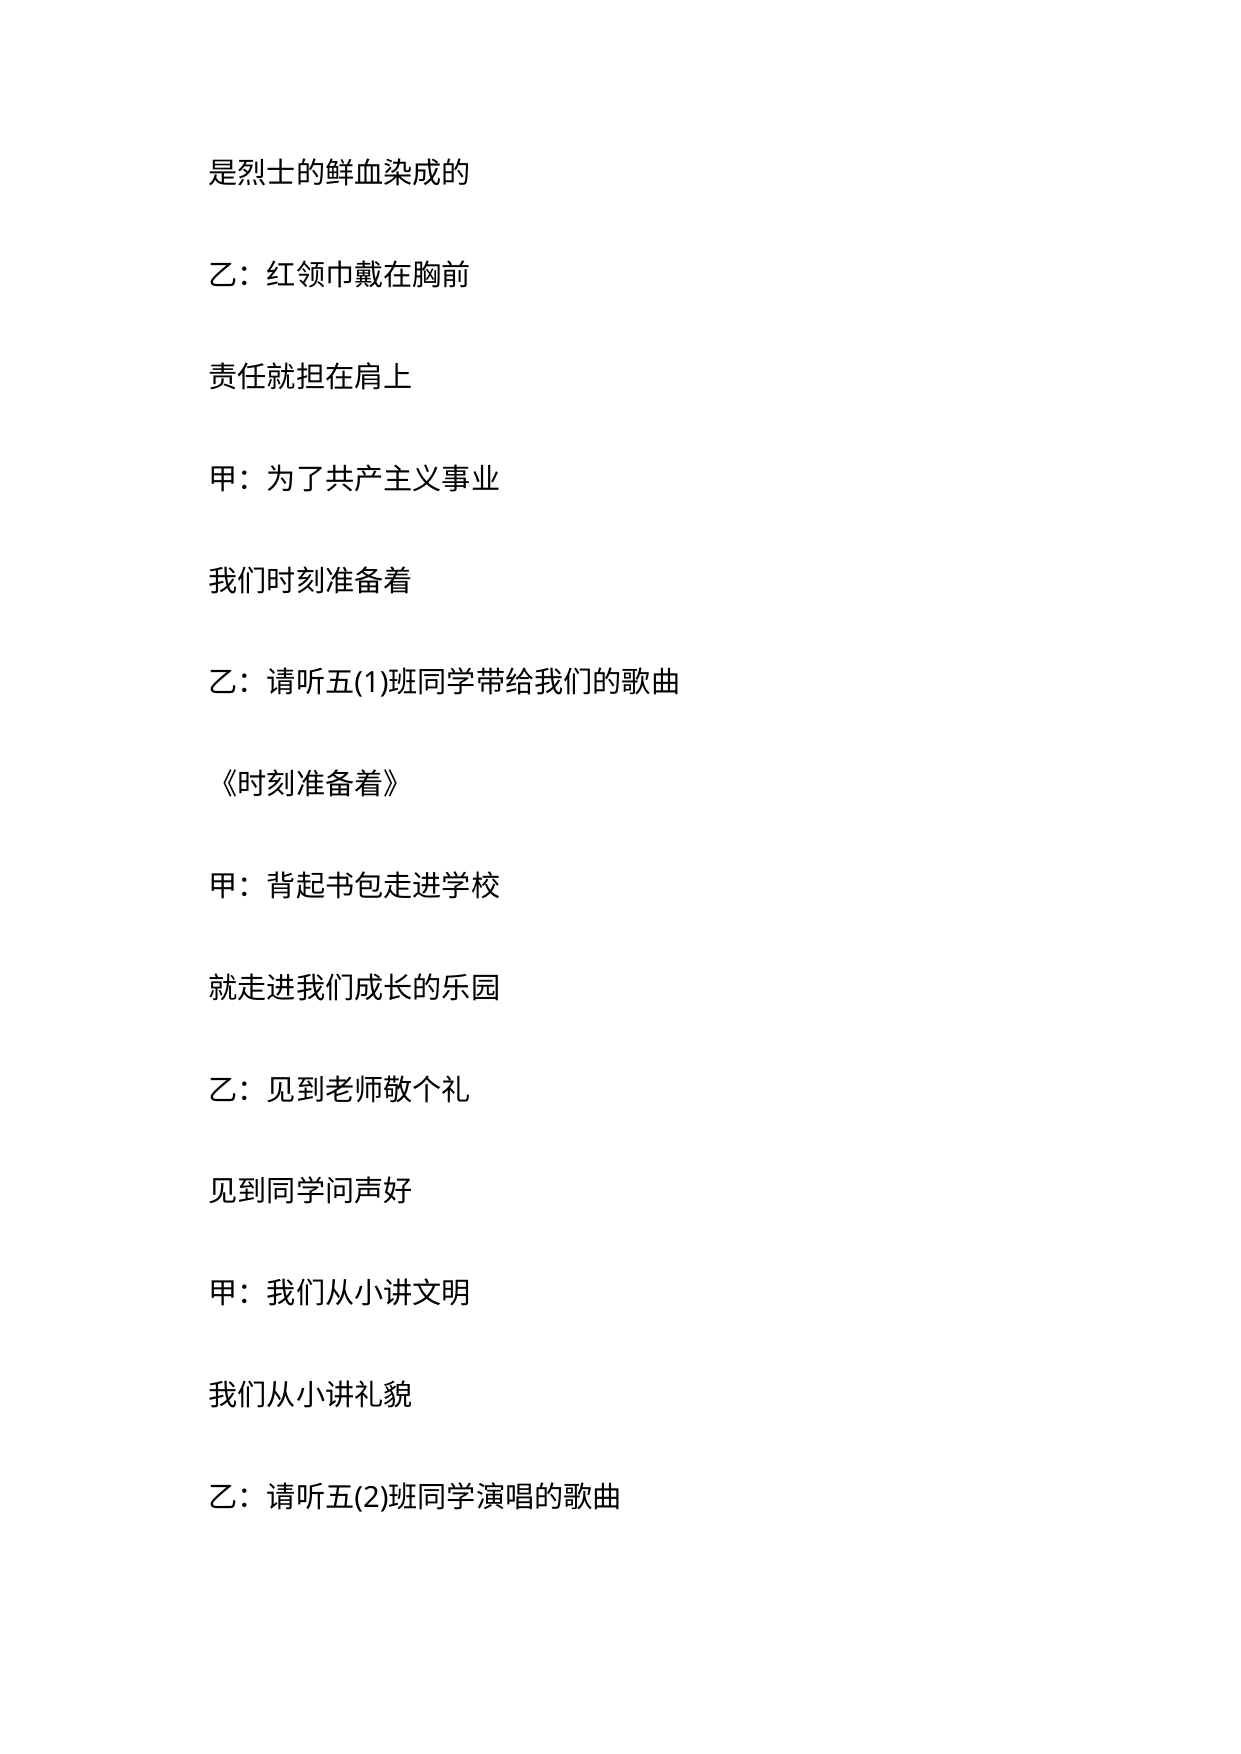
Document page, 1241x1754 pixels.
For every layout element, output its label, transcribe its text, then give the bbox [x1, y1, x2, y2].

text 甲：背起书包走进学校 [150, 863, 1090, 905]
text 《时刻准备着》 [150, 761, 1090, 803]
text 乙：见到老师敬个礼 [150, 1066, 1090, 1108]
text 甲：为了共产主义事业 [150, 455, 1090, 498]
text 乙：请听五(1)班同学带给我们的歌曲 [150, 659, 1090, 701]
text 乙：请听五(2)班同学演唱的歌曲 [150, 1473, 1090, 1516]
text 我们从小讲礼貌 [150, 1371, 1090, 1414]
text 责任就担在肩上 [150, 353, 1090, 396]
text 甲：我们从小讲文明 [150, 1270, 1090, 1312]
text 见到同学问声好 [150, 1168, 1090, 1210]
text 乙：红领巾戴在胸前 [150, 252, 1090, 294]
text 就走进我们成长的乐园 [150, 964, 1090, 1007]
text 我们时刻准备着 [150, 557, 1090, 599]
text 是烈士的鲜血染成的 [150, 150, 1090, 192]
